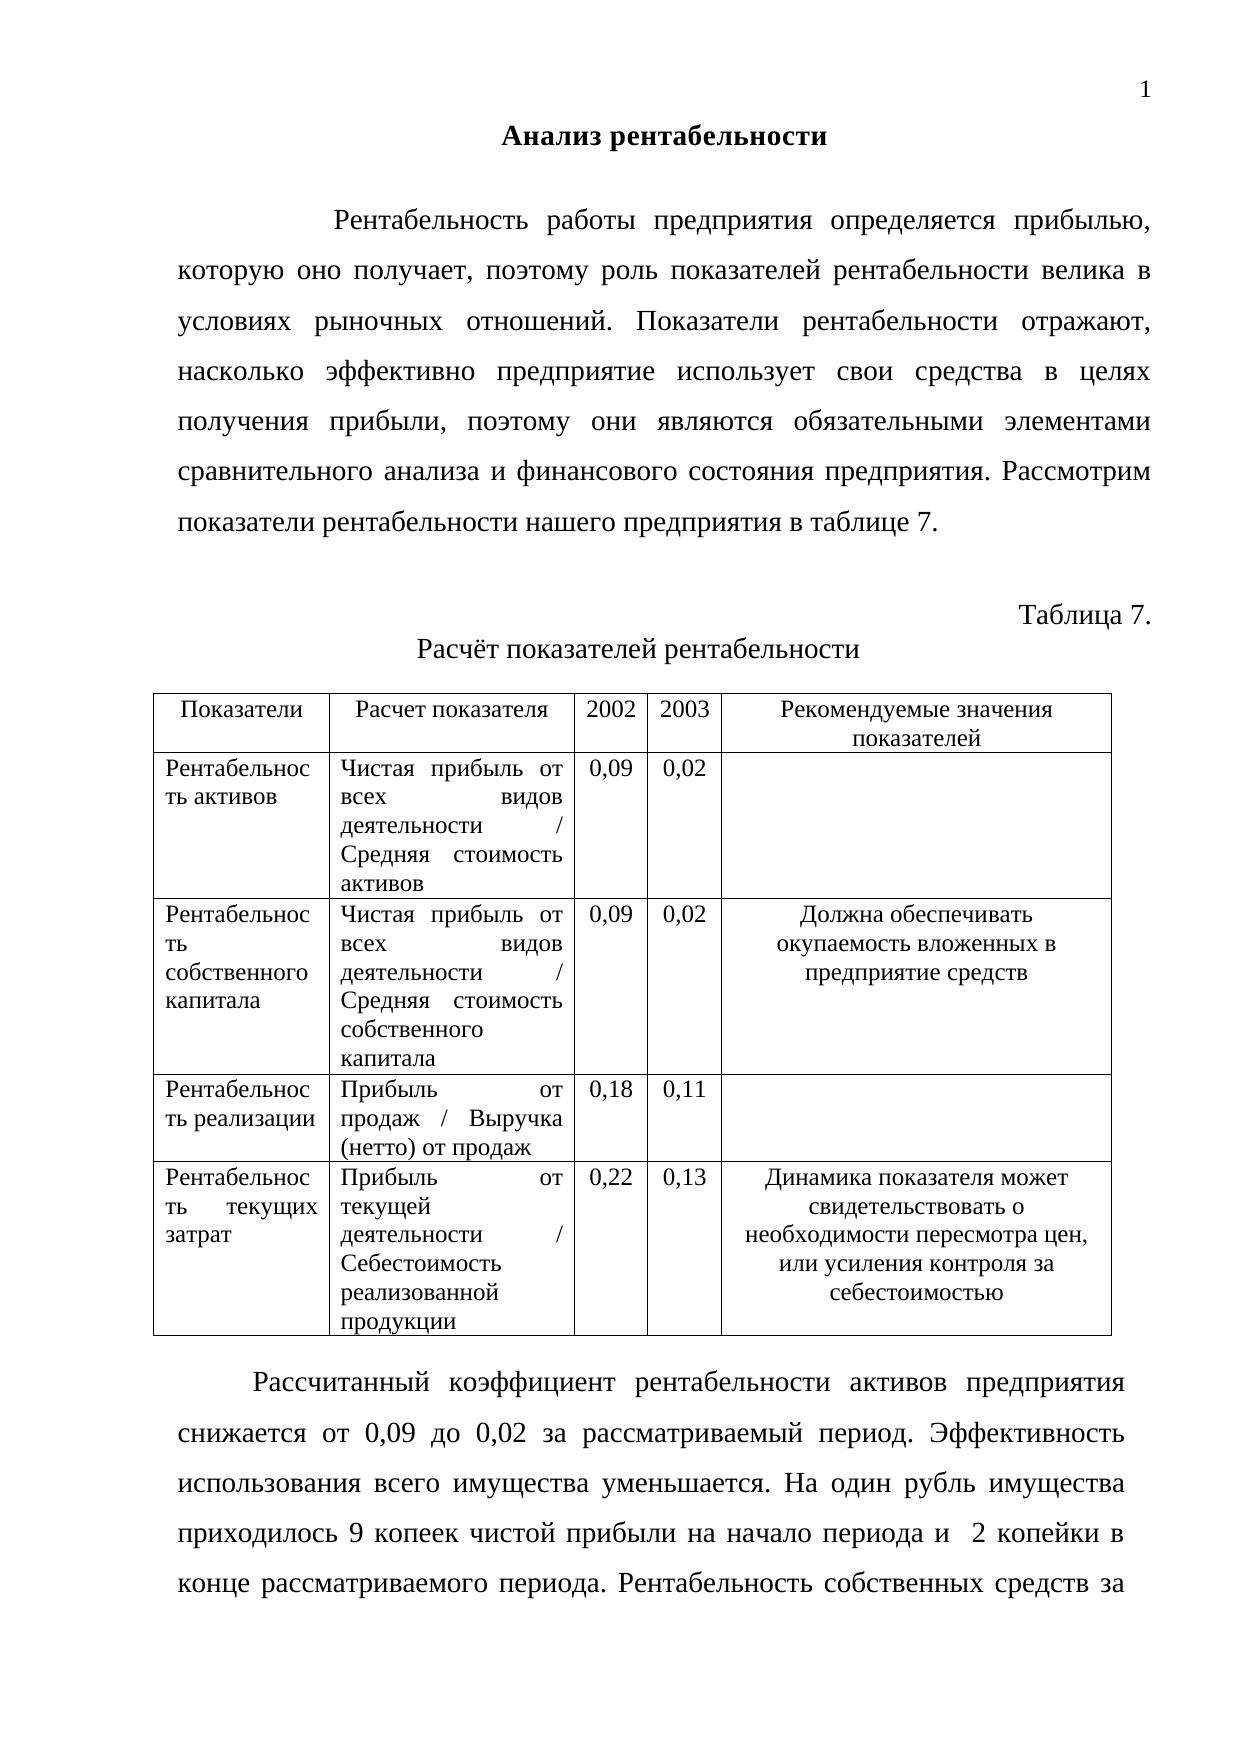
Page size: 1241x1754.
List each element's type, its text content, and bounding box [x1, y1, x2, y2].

text Таблица 7. [177, 597, 1152, 631]
table_header Показатели [154, 694, 329, 752]
table_header 2002 [575, 694, 647, 752]
table_cell 0,09 [575, 899, 647, 1073]
table_cell 0,09 [575, 753, 647, 898]
table_cell [722, 753, 1111, 898]
table_cell Рентабельность текущих затрат [154, 1162, 329, 1334]
text Расчёт показателей рентабельности [125, 631, 1152, 664]
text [177, 1364, 1126, 1599]
table_cell 0,11 [648, 1075, 721, 1161]
table_cell Чистая прибыль от всех видов деятельности / Средняя стоимость собственного капитала [330, 899, 574, 1073]
table_cell 0,02 [648, 753, 721, 898]
table_header 2003 [648, 694, 721, 752]
text Рентабельность работы предприятия определяется прибылью, которую оно получает, поэтому роль показателей рентабельности велика в условиях рыночных отношений. Показатели рентабельности отражают, насколько эффективно предприятие использует свои средства в целях получения прибыли, поэтому они являются обязательными элементами сравнительного анализа и финансового состояния предприятия. Рассмотрим показатели рентабельности нашего предприятия в таблице 7. [177, 202, 1152, 537]
table_cell 0,02 [648, 899, 721, 1073]
table_cell Чистая прибыль от всех видов деятельности / Средняя стоимость активов [330, 753, 574, 898]
table_cell Прибыль от текущей деятельности / Себестоимость реализованной продукции [330, 1162, 574, 1334]
table_cell 0,13 [648, 1162, 721, 1334]
table_cell Рентабельность активов [154, 753, 329, 898]
table_cell Рентабельность реализации [154, 1075, 329, 1161]
table_header Рекомендуемые значения показателей [722, 694, 1111, 752]
table_cell 0,18 [575, 1075, 647, 1161]
table_cell Прибыль от продаж / Выручка (нетто) от продаж [330, 1075, 574, 1161]
table_cell Должна обеспечивать окупаемость вложенных в предприятие средств [722, 899, 1111, 1073]
table_cell 0,22 [575, 1162, 647, 1334]
table_cell Динамика показателя может свидетельствовать о необходимости пересмотра цен, или усиления контроля за себестоимостью [722, 1162, 1111, 1334]
table_cell Рентабельность собственного капитала [154, 899, 329, 1073]
subtitle Анализ рентабельности [177, 118, 1152, 152]
table_header Расчет показателя [330, 694, 574, 752]
table_cell [722, 1075, 1111, 1161]
